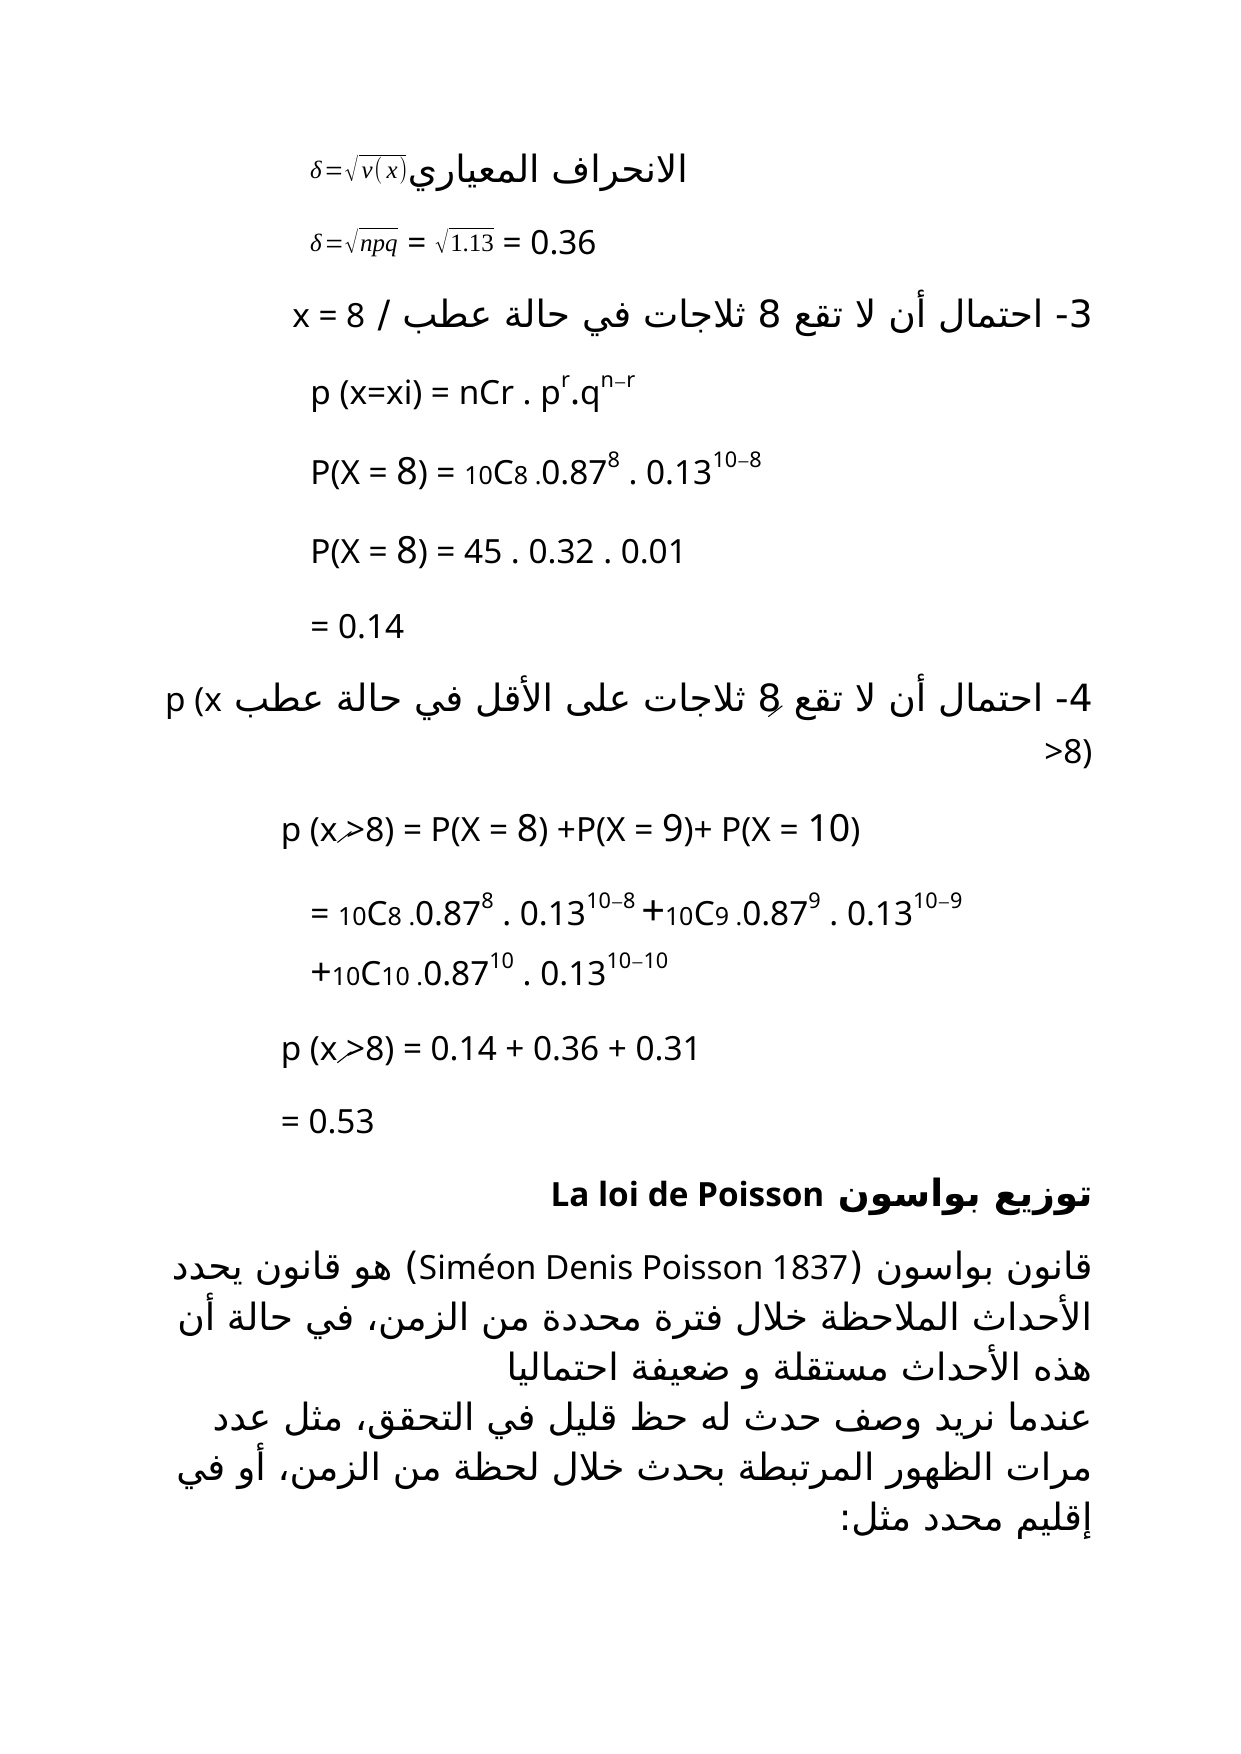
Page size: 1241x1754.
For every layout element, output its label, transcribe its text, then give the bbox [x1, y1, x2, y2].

text = 0.14 [310, 603, 1093, 648]
text P(X = 8) = 10C8 .0.878 . 0.1310−8 [310, 444, 1093, 495]
text 3- احتمال أن لا تقع 8 ثلاجات في حالة عطب / x = 8 [148, 292, 1093, 337]
text p (x=xi) = nCr . pr.qn−r [310, 364, 1093, 416]
text = 0.53 [281, 1098, 1093, 1143]
text قانون بواسون (Siméon Denis Poisson 1837) هو قانون يحدد الأحداث الملاحظة خلال فترة محددة من الزمن، في حالة أن هذه الأحداث مستقلة و ضعيفة احتماليا [148, 1244, 1093, 1389]
text = = 0.36 [310, 218, 1093, 264]
text P(X = 8) = 45 . 0.32 . 0.01 [310, 523, 1093, 574]
text عندما نريد وصف حدث له حظ قليل في التحقق، مثل عدد مرات الظهور المرتبطة بحدث خلال لحظة من الزمن، أو في إقليم محدد مثل: [148, 1396, 1093, 1539]
text p (x >8) = 0.14 + 0.36 + 0.31 [281, 1024, 1093, 1070]
text 4- احتمال أن لا تقع 8 ثلاجات على الأقل في حالة عطب p (x >8) [148, 676, 1093, 774]
text p (x >8) = P(X = 8) +P(X = 9)+ P(X = 10) [281, 801, 1093, 852]
text = 10C8 .0.878 . 0.1310−8 +10C9 .0.879 . 0.1310−9 +10C10 .0.8710 . 0.1310−10 [310, 881, 1093, 996]
text الانحراف المعياري [310, 148, 1093, 191]
text توزيع بواسون La loi de Poisson [148, 1171, 1093, 1216]
